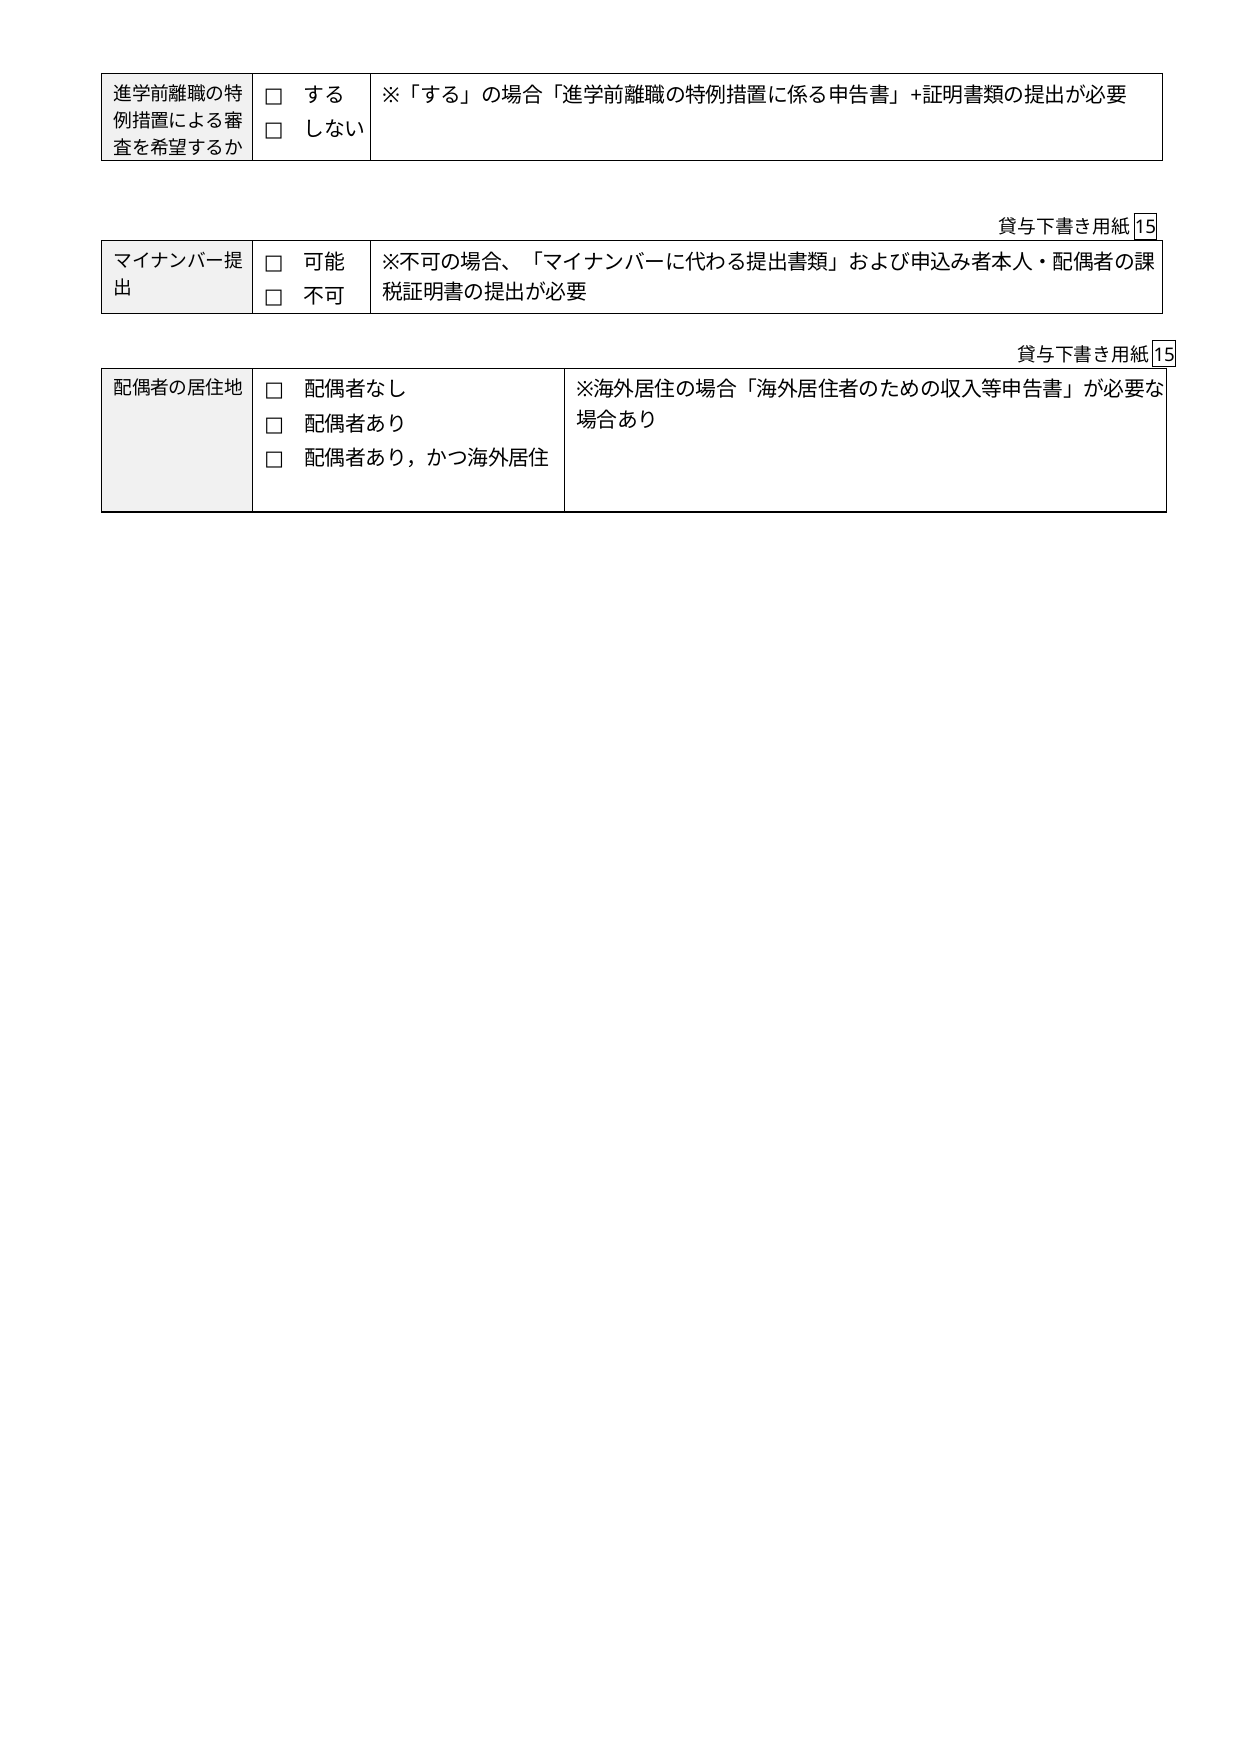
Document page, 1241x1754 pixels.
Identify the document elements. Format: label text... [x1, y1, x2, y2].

table_header ※不可の場合、「マイナンバーに代わる提出書類」および申込み者本人・配偶者の課税証明書の提出が必要 [371, 241, 1162, 313]
table_header ※「する」の場合「進学前離職の特例措置に係る申告書」+証明書類の提出が必要 [371, 74, 1162, 160]
table_header 配偶者の居住地 [102, 369, 252, 511]
table_header ※海外居住の場合「海外居住者のための収入等申告書」が必要な場合あり [565, 369, 1166, 511]
table_header □ 配偶者なし □ 配偶者あり □ 配偶者あり，かつ海外居住 [253, 369, 564, 511]
table_header □ 可能 □ 不可 [253, 241, 370, 313]
table_header 進学前離職の特例措置による審査を希望するか [102, 74, 252, 160]
table_header □ する □ しない [253, 74, 370, 160]
text 貸与下書き用紙15 [100, 212, 1156, 240]
table_header マイナンバー提出 [102, 241, 252, 313]
text 貸与下書き用紙15 [89, 339, 1175, 367]
